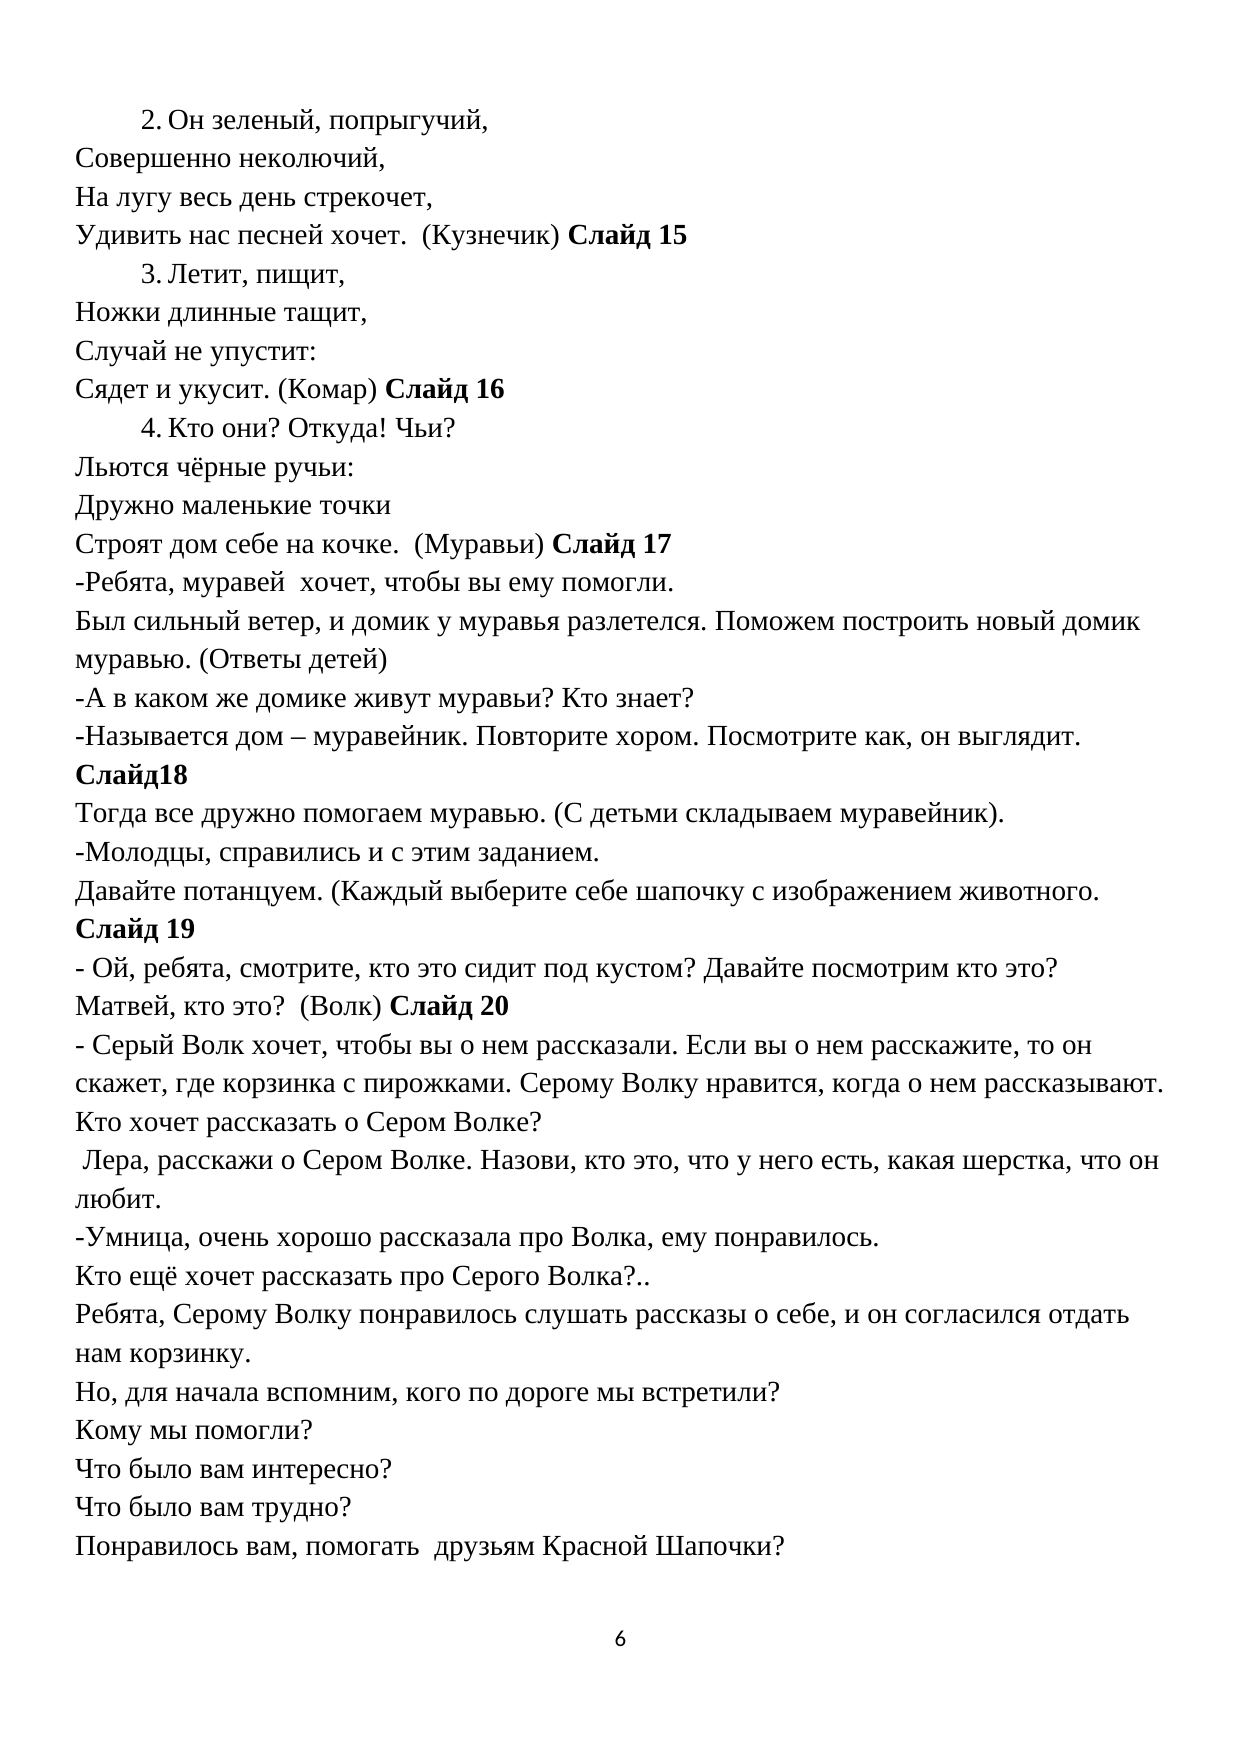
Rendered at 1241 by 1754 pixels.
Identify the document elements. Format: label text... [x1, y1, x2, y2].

text Ребята, Серому Волку понравилось слушать рассказы о себе, и он согласился отдать нам корзинку. [75, 1297, 1165, 1369]
text -Ребята, муравей хочет, чтобы вы ему помогли. [75, 564, 1165, 598]
text -А в каком же домике живут муравьи? Кто знает? [75, 680, 1165, 713]
text -Называется дом – муравейник. Повторите хором. Посмотрите как, он выглядит. Слайд18 [75, 718, 1165, 791]
text Давайте потанцуем. (Каждый выберите себе шапочку с изображением животного. Слайд 19 [75, 873, 1165, 945]
text Понравилось вам, помогать друзьям Красной Шапочки? [75, 1528, 1165, 1561]
text 3. Летит, пищит, Ножки длинные тащит, Случай не упустит: Сядет и укусит. (Комар) Слайд 16 [75, 256, 1165, 405]
text -Молодцы, справились и с этим заданием. [75, 834, 1165, 868]
text Кому мы помогли? [75, 1412, 1165, 1446]
text Матвей, кто это? (Волк) Слайд 20 [75, 988, 1165, 1022]
text -Умница, очень хорошо рассказала про Волка, ему понравилось. [75, 1219, 1165, 1253]
text 4. Кто они? Откуда! Чьи? Льются чёрные ручьи: Дружно маленькие точки Строят дом себе на кочке. (Муравьи) Слайд 17 [75, 410, 1165, 559]
text Что было вам трудно? [75, 1489, 1165, 1523]
text Кто ещё хочет рассказать про Серого Волка?.. [75, 1258, 1165, 1292]
text - Серый Волк хочет, чтобы вы о нем рассказали. Если вы о нем расскажите, то он скажет, где корзинка с пирожками. Серому Волку нравится, когда о нем рассказывают. Кто хочет рассказать о Сером Волке? [75, 1027, 1165, 1137]
text Лера, расскажи о Сером Волке. Назови, кто это, что у него есть, какая шерстка, что он любит. [75, 1142, 1165, 1214]
text 2. Он зеленый, попрыгучий, Совершенно неколючий, На лугу весь день стрекочет, Удивить нас песней хочет. (Кузнечик) Слайд 15 [75, 102, 1165, 251]
text Что было вам интересно? [75, 1451, 1165, 1484]
text Но, для начала вспомним, кого по дороге мы встретили? [75, 1374, 1165, 1407]
text Тогда все дружно помогаем муравью. (С детьми складываем муравейник). [75, 796, 1165, 829]
text - Ой, ребята, смотрите, кто это сидит под кустом? Давайте посмотрим кто это? [75, 950, 1165, 983]
text Был сильный ветер, и домик у муравья разлетелся. Поможем построить новый домик муравью. (Ответы детей) [75, 603, 1165, 675]
